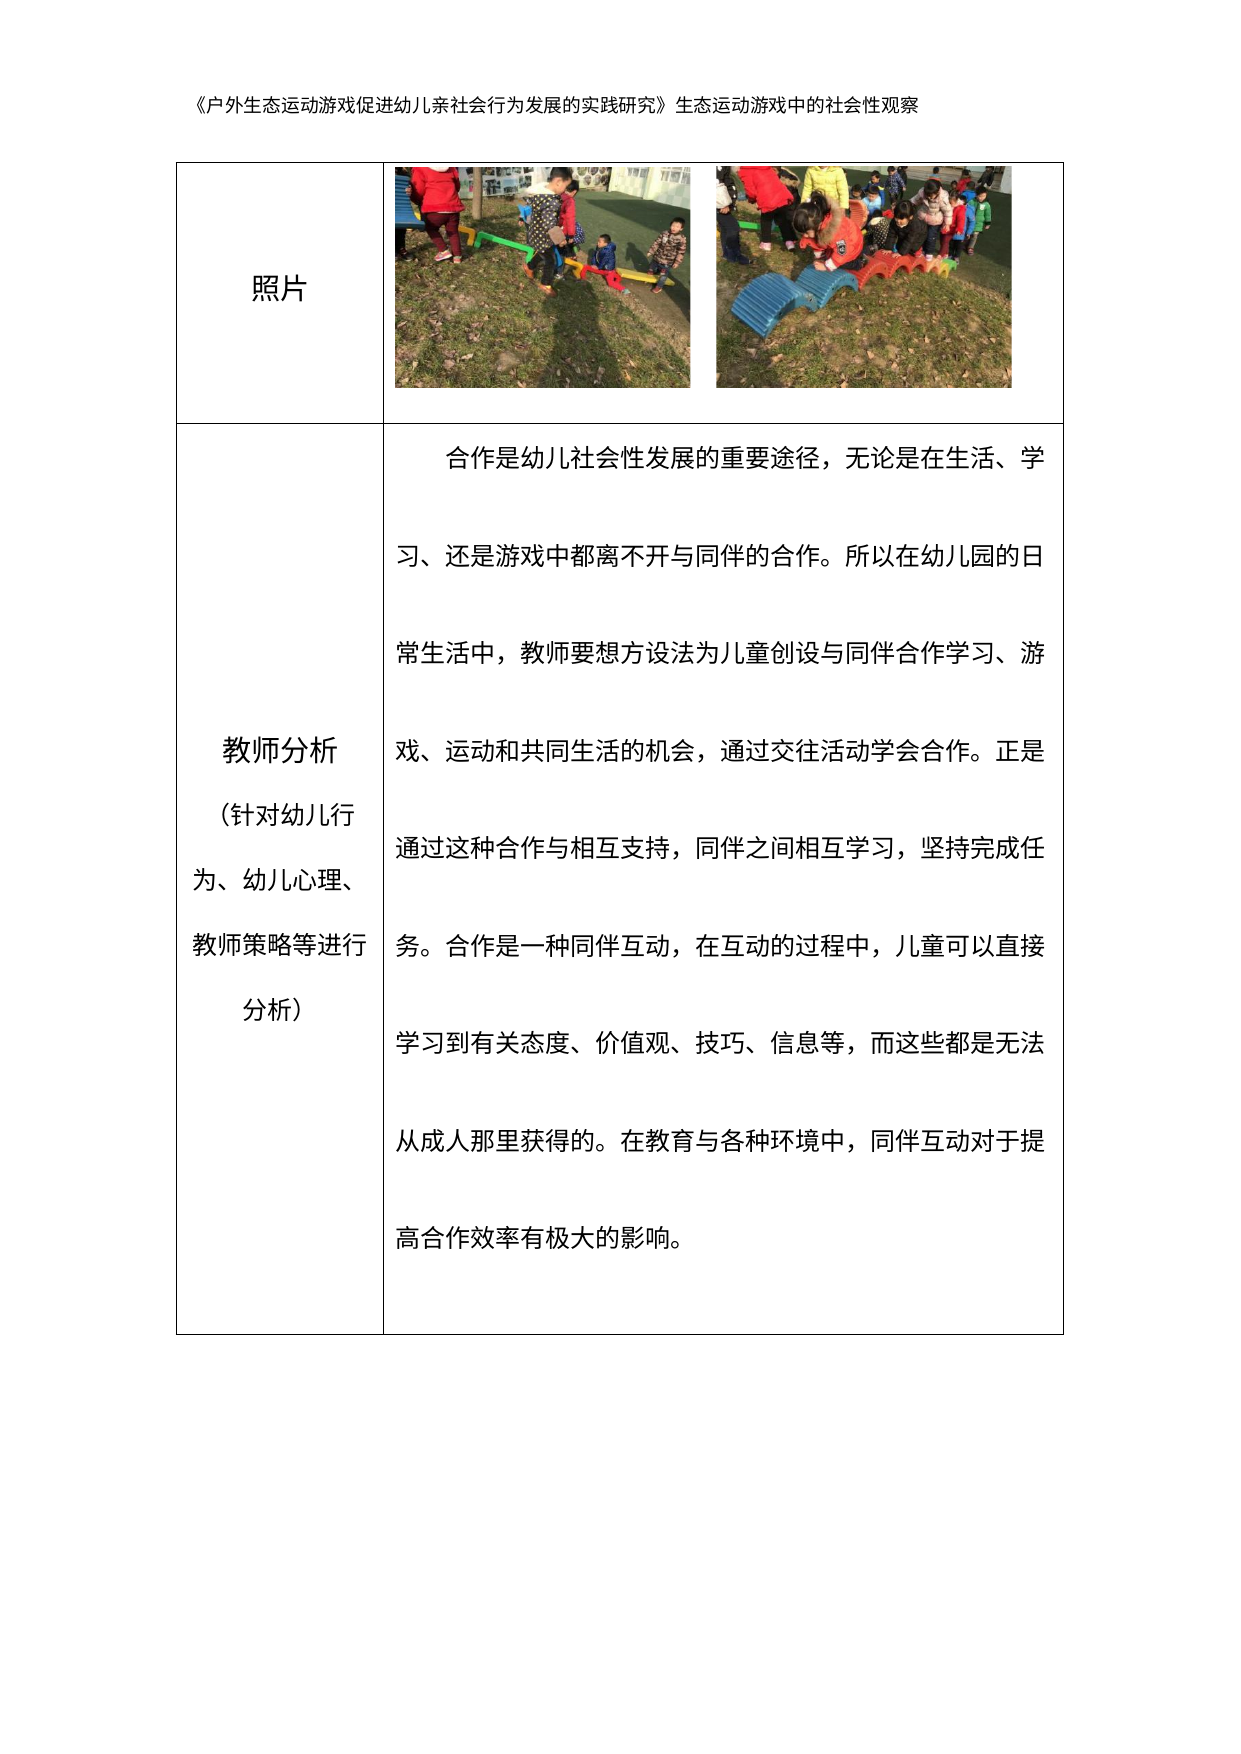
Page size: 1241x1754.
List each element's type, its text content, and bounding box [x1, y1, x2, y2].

table_cell 教师分析 （针对幼儿行为、幼儿心理、教师策略等进行分析） [177, 424, 383, 1334]
table_cell [384, 163, 1063, 423]
table_cell 照片 [177, 163, 383, 423]
table_cell 合作是幼儿社会性发展的重要途径，无论是在生活、学习、还是游戏中都离不开与同伴的合作。所以在幼儿园的日常生活中，教师要想方设法为儿童创设与同伴合作学习、游戏、运动和共同生活的机会，通过交往活动学会合作。正是通过这种合作与相互支持，同伴之间相互学习，坚持完成任务。合作是一种同伴互动，在互动的过程中，儿童可以直接学习到有关态度、价值观、技巧、信息等，而这些都是无法从成人那里获得的。在教育与各种环境中，同伴互动对于提高合作效率有极大的影响。 [384, 424, 1063, 1334]
picture [716, 166, 1012, 388]
picture [395, 167, 691, 388]
